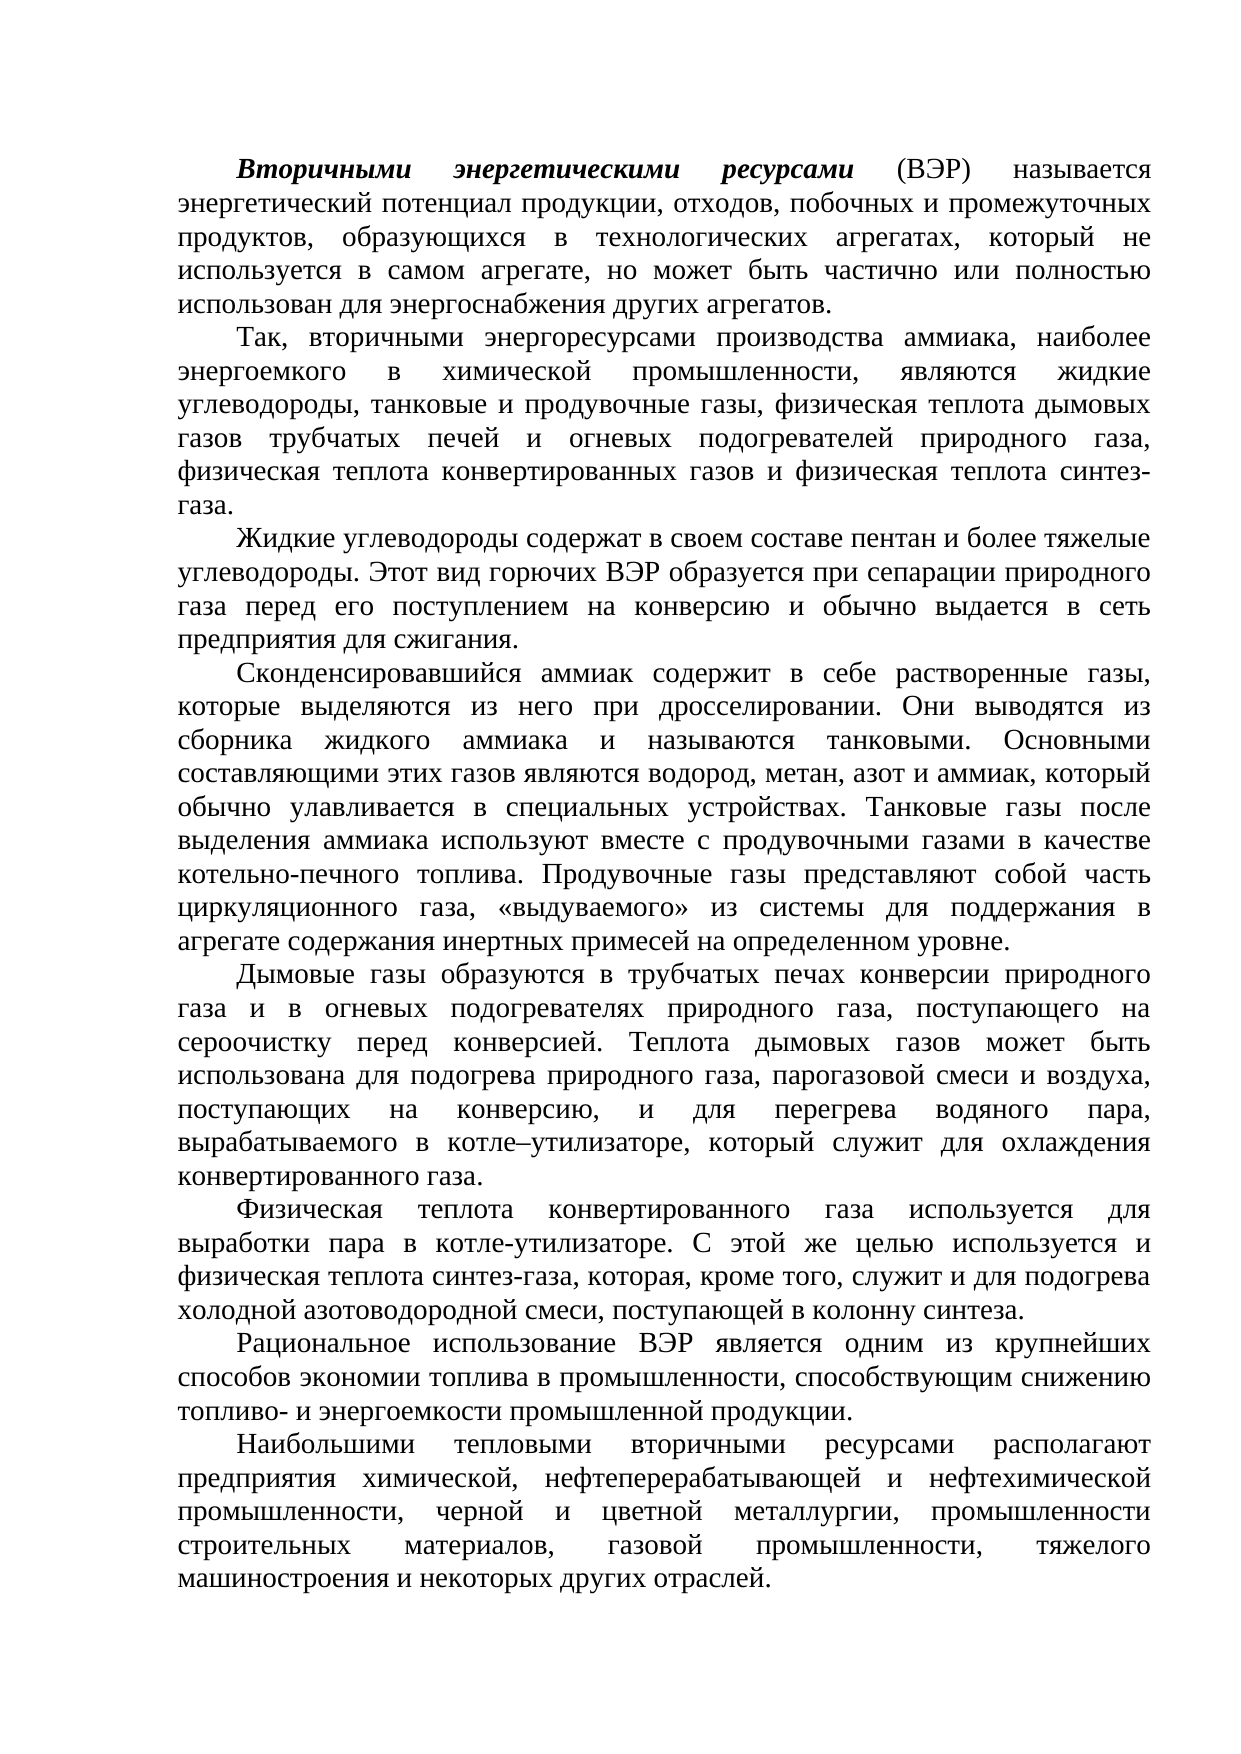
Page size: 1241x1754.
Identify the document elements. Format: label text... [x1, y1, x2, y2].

text Сконденсировавшийся аммиак содержит в себе растворенные газы, которые выделяются из него при дросселировании. Они выводятся из сборника жидкого аммиака и называются танковыми. Основными составляющими этих газов являются водород, метан, азот и аммиак, который обычно улавливается в специальных устройствах. Танковые газы после выделения аммиака используют вместе с продувочными газами в качестве котельно-печного топлива. Продувочные газы представляют собой часть циркуляционного газа, «выдуваемого» из системы для поддержания в агрегате содержания инертных примесей на определенном уровне. [177, 655, 1152, 957]
text Так, вторичными энергоресурсами производства аммиака, наиболее энергоемкого в химической промышленности, являются жидкие углеводороды, танковые и продувочные газы, физическая теплота дымовых газов трубчатых печей и огневых подогревателей природного газа, физическая теплота конвертированных газов и физическая теплота синтез-газа. [177, 319, 1152, 521]
text Вторичными энергетическими ресурсами (ВЭР) называется энергетический потенциал продукции, отходов, побочных и промежуточных продуктов, образующихся в технологических агрегатах, который не используется в самом агрегате, но может быть частично или полностью использован для энергоснабжения других агрегатов. [177, 152, 1152, 319]
text Наибольшими тепловыми вторичными ресурсами располагают предприятия химической, нефтеперерабатывающей и нефтехимической промышленности, черной и цветной металлургии, промышленности строительных материалов, газовой промышленности, тяжелого машиностроения и некоторых других отраслей. [177, 1426, 1152, 1594]
text Дымовые газы образуются в трубчатых печах конверсии природного газа и в огневых подогревателях природного газа, поступающего на сероочистку перед конверсией. Теплота дымовых газов может быть использована для подогрева природного газа, парогазовой смеси и воздуха, поступающих на конверсию, и для перегрева водяного пара, вырабатываемого в котле–утилизаторе, который служит для охлаждения конвертированного газа. [177, 957, 1152, 1191]
text Жидкие углеводороды содержат в своем составе пентан и более тяжелые углеводороды. Этот вид горючих ВЭР образуется при сепарации природного газа перед его поступлением на конверсию и обычно выдается в сеть предприятия для сжигания. [177, 521, 1152, 655]
text Рациональное использование ВЭР является одним из крупнейших способов экономии топлива в промышленности, способствующим снижению топливо- и энергоемкости промышленной продукции. [177, 1326, 1152, 1426]
text Физическая теплота конвертированного газа используется для выработки пара в котле-утилизаторе. С этой же целью используется и физическая теплота синтез-газа, которая, кроме того, служит и для подогрева холодной азотоводородной смеси, поступающей в колонну синтеза. [177, 1191, 1152, 1326]
